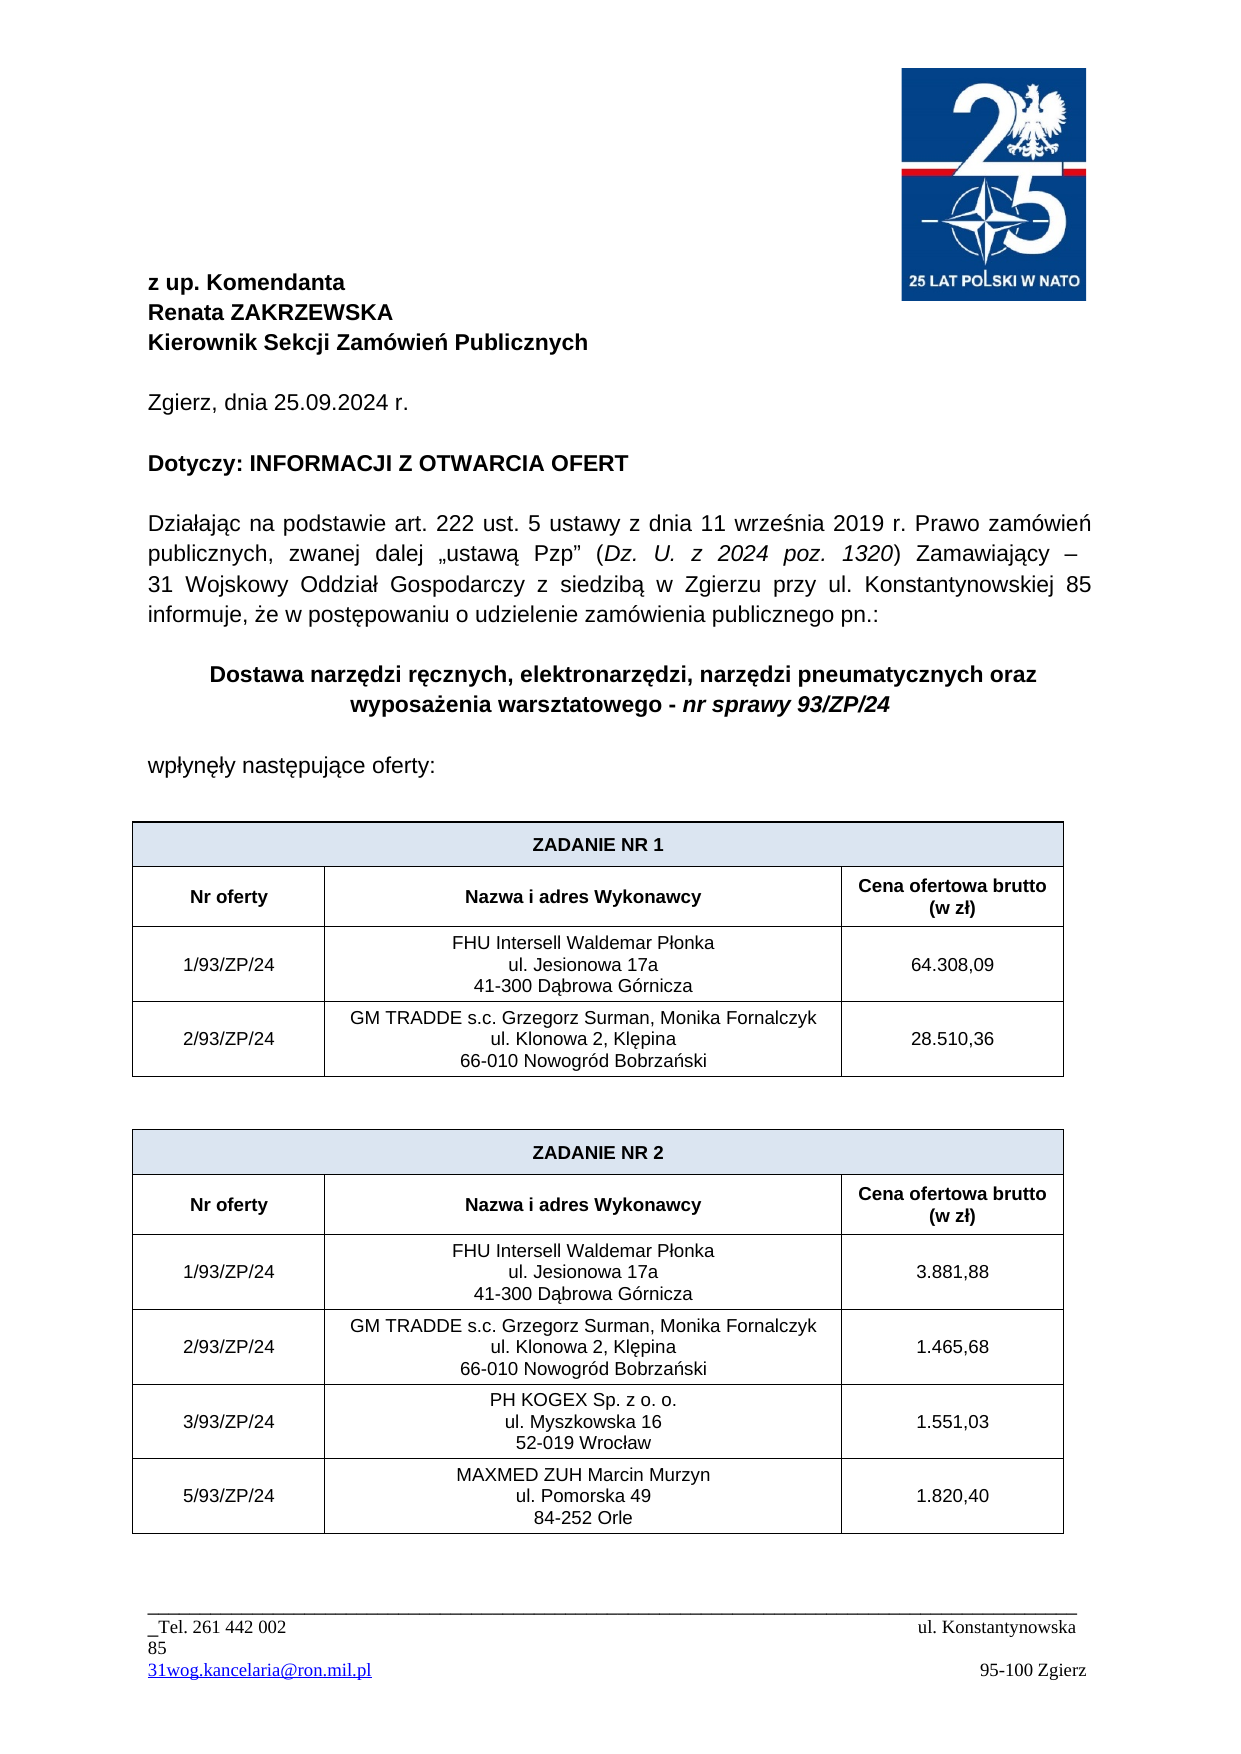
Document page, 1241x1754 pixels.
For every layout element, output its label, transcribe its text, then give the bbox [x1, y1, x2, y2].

table_cell Cena ofertowa brutto (w zł) [842, 867, 1063, 926]
table_cell 3.881,88 [842, 1235, 1063, 1309]
table_cell Nazwa i adres Wykonawcy [325, 867, 841, 926]
text Dostawa narzędzi ręcznych, elektronarzędzi, narzędzi pneumatycznych oraz wyposażenia warsztatowego - nr sprawy 93/ZP/24 [148, 661, 1093, 718]
table_cell PH KOGEX Sp. z o. o. ul. Myszkowska 16 52-019 Wrocław [325, 1385, 841, 1458]
table_cell 1.820,40 [842, 1459, 1063, 1533]
table_cell 1.551,03 [842, 1385, 1063, 1458]
table_cell 1.465,68 [842, 1310, 1063, 1383]
table_cell FHU Intersell Waldemar Płonka ul. Jesionowa 17a 41-300 Dąbrowa Górnicza [325, 927, 841, 1001]
table_cell Cena ofertowa brutto (w zł) [842, 1175, 1063, 1234]
table_cell GM TRADDE s.c. Grzegorz Surman, Monika Fornalczyk ul. Klonowa 2, Klępina 66-010 Nowogród Bobrzański [325, 1310, 841, 1383]
text wpłynęły następujące oferty: [148, 752, 1093, 778]
text Zgierz, dnia 25.09.2024 r. [148, 389, 1093, 416]
table_cell 1/93/ZP/24 [133, 927, 324, 1001]
table_cell Nr oferty [133, 1175, 324, 1234]
table_cell 64.308,09 [842, 927, 1063, 1001]
text Działając na podstawie art. 222 ust. 5 ustawy z dnia 11 września 2019 r. Prawo zamówień publicznych, zwanej dalej „ustawą Pzp” (Dz. U. z 2024 poz. 1320) Zamawiający – 31 Wojskowy Oddział Gospodarczy z siedzibą w Zgierzu przy ul. Konstantynowskiej 85 informuje, że w postępowaniu o udzielenie zamówienia publicznego pn.: [148, 510, 1093, 627]
text Renata ZAKRZEWSKA [148, 299, 1093, 325]
table_cell FHU Intersell Waldemar Płonka ul. Jesionowa 17a 41-300 Dąbrowa Górnicza [325, 1235, 841, 1309]
table_cell MAXMED ZUH Marcin Murzyn ul. Pomorska 49 84-252 Orle [325, 1459, 841, 1533]
text Kierownik Sekcji Zamówień Publicznych [148, 329, 1093, 355]
table_cell 5/93/ZP/24 [133, 1459, 324, 1533]
table_cell 2/93/ZP/24 [133, 1002, 324, 1076]
table_cell 3/93/ZP/24 [133, 1385, 324, 1458]
table_header ZADANIE NR 2 [133, 1130, 1063, 1174]
picture [901, 68, 1087, 301]
text Dotyczy: INFORMACJI Z OTWARCIA OFERT [148, 450, 1093, 476]
table_cell Nr oferty [133, 867, 324, 926]
table_cell Nazwa i adres Wykonawcy [325, 1175, 841, 1234]
table_header ZADANIE NR 1 [133, 823, 1063, 866]
text z up. Komendanta [148, 268, 901, 295]
table_cell 28.510,36 [842, 1002, 1063, 1076]
table_cell GM TRADDE s.c. Grzegorz Surman, Monika Fornalczyk ul. Klonowa 2, Klępina 66-010 Nowogród Bobrzański [325, 1002, 841, 1076]
table_cell 2/93/ZP/24 [133, 1310, 324, 1383]
table_cell 1/93/ZP/24 [133, 1235, 324, 1309]
